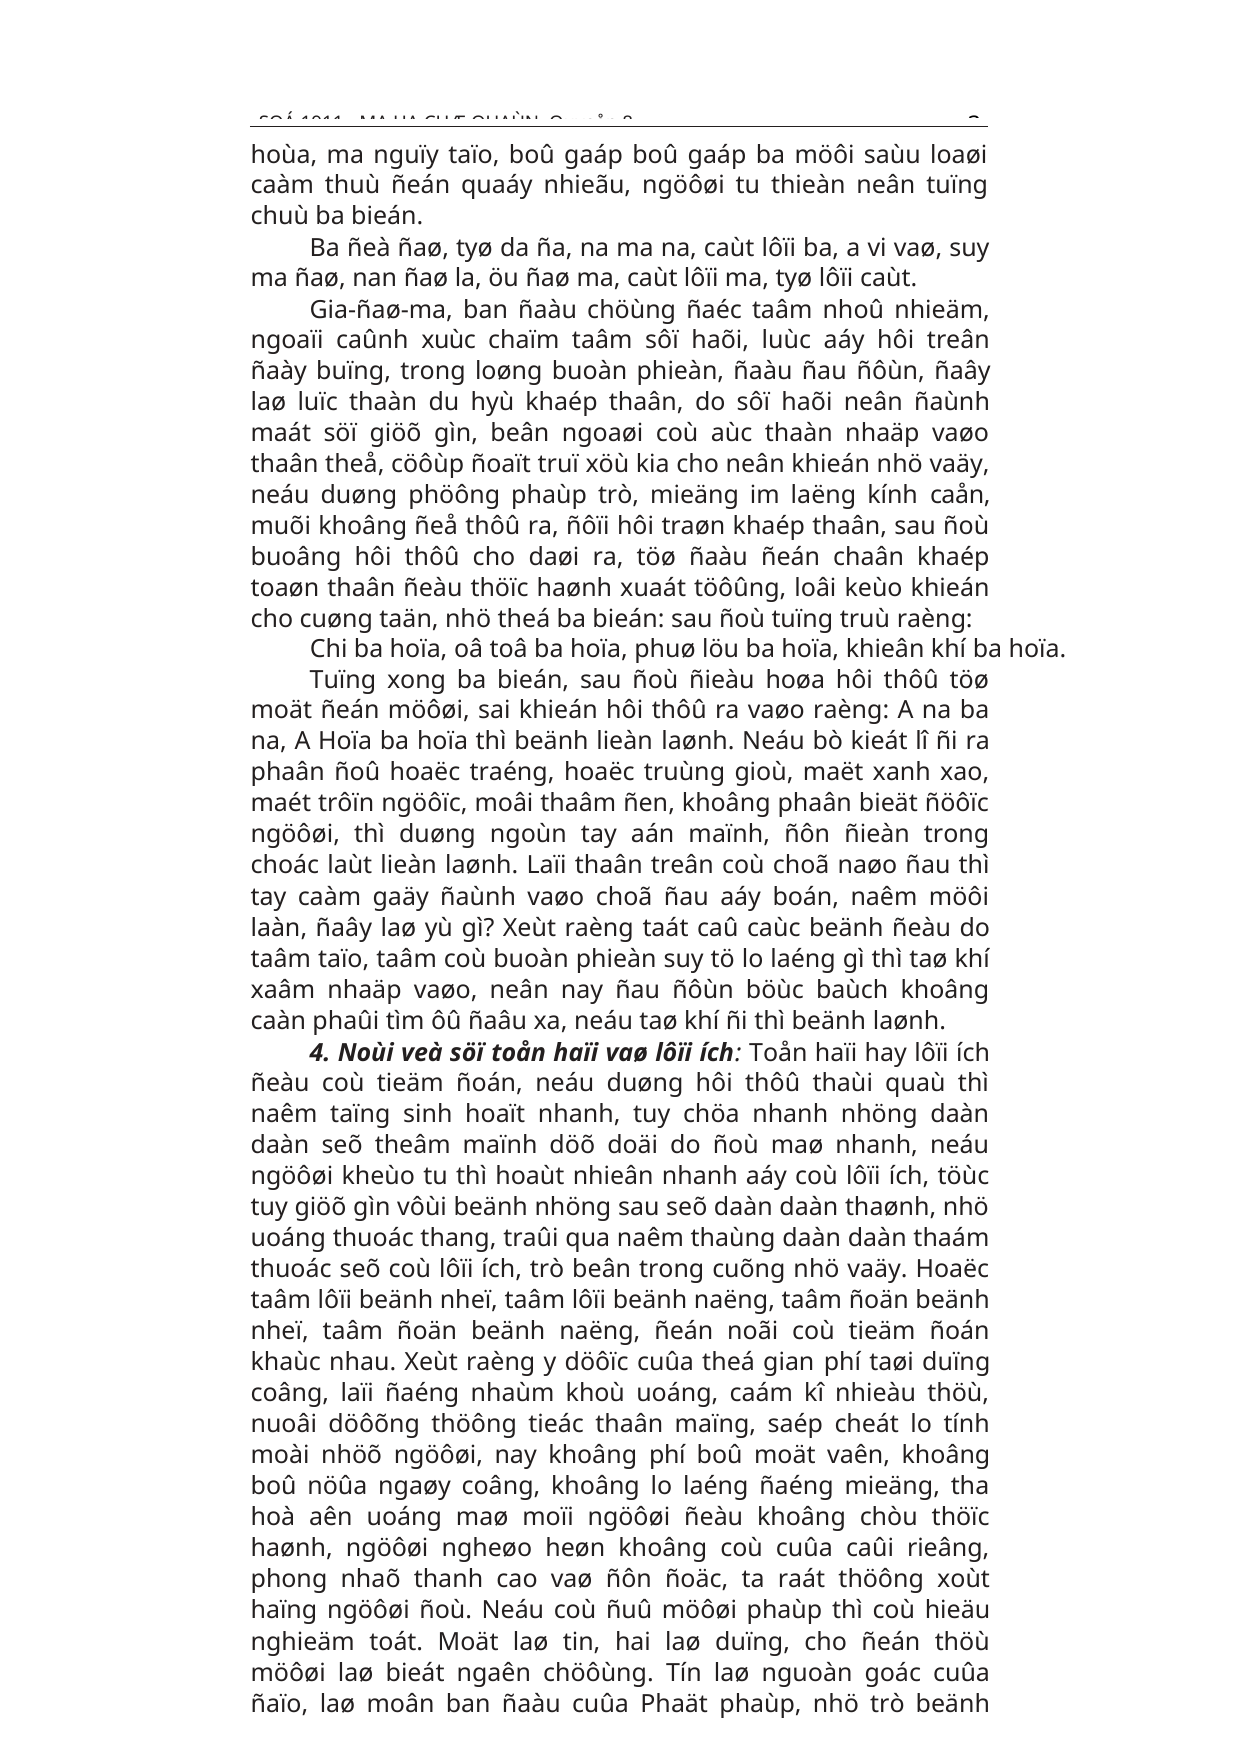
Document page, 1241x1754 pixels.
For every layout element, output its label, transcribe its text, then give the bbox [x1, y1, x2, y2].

text Gia-ñaø-ma, ban ñaàu chöùng ñaéc taâm nhoû nhieäm, ngoaïi caûnh xuùc chaïm taâm sôï haõi, luùc aáy hôi treân ñaày buïng, trong loøng buoàn phieàn, ñaàu ñau ñôùn, ñaây laø luïc thaàn du hyù khaép thaân, do sôï haõi neân ñaùnh maát söï giöõ gìn, beân ngoaøi coù aùc thaàn nhaäp vaøo thaân theå, cöôùp ñoaït truï xöù kia cho neân khieán nhö vaäy, neáu duøng phöông phaùp trò, mieäng im laëng kính caån, muõi khoâng ñeå thôû ra, ñôïi hôi traøn khaép thaân, sau ñoù buoâng hôi thôû cho daøi ra, töø ñaàu ñeán chaân khaép toaøn thaân ñeàu thöïc haønh xuaát töôûng, loâi keùo khieán cho cuøng taän, nhö theá ba bieán: sau ñoù tuïng truù raèng: [250, 293, 990, 635]
text hoùa, ma nguïy taïo, boû gaáp boû gaáp ba möôi saùu loaøi caàm thuù ñeán quaáy nhieãu, ngöôøi tu thieàn neân tuïng chuù ba bieán. [250, 138, 989, 231]
text Ba ñeà ñaø, tyø da ña, na ma na, caùt lôïi ba, a vi vaø, suy ma ñaø, nan ñaø la, öu ñaø ma, caùt lôïi ma, tyø lôïi caùt. [250, 231, 990, 293]
text Tuïng xong ba bieán, sau ñoù ñieàu hoøa hôi thôû töø moät ñeán möôøi, sai khieán hôi thôû ra vaøo raèng: A na ba na, A Hoïa ba hoïa thì beänh lieàn laønh. Neáu bò kieát lî ñi ra phaân ñoû hoaëc traéng, hoaëc truùng gioù, maët xanh xao, maét trôïn ngöôïc, moâi thaâm ñen, khoâng phaân bieät ñöôïc ngöôøi, thì duøng ngoùn tay aán maïnh, ñôn ñieàn trong choác laùt lieàn laønh. Laïi thaân treân coù choã naøo ñau thì tay caàm gaäy ñaùnh vaøo choã ñau aáy boán, naêm möôi laàn, ñaây laø yù gì? Xeùt raèng taát caû caùc beänh ñeàu do taâm taïo, taâm coù buoàn phieàn suy tö lo laéng gì thì taø khí xaâm nhaäp vaøo, neân nay ñau ñôùn böùc baùch khoâng caàn phaûi tìm ôû ñaâu xa, neáu taø khí ñi thì beänh laønh. [250, 664, 990, 1036]
text Chi ba hoïa, oâ toâ ba hoïa, phuø löu ba hoïa, khieân khí ba hoïa. [309, 635, 1092, 663]
